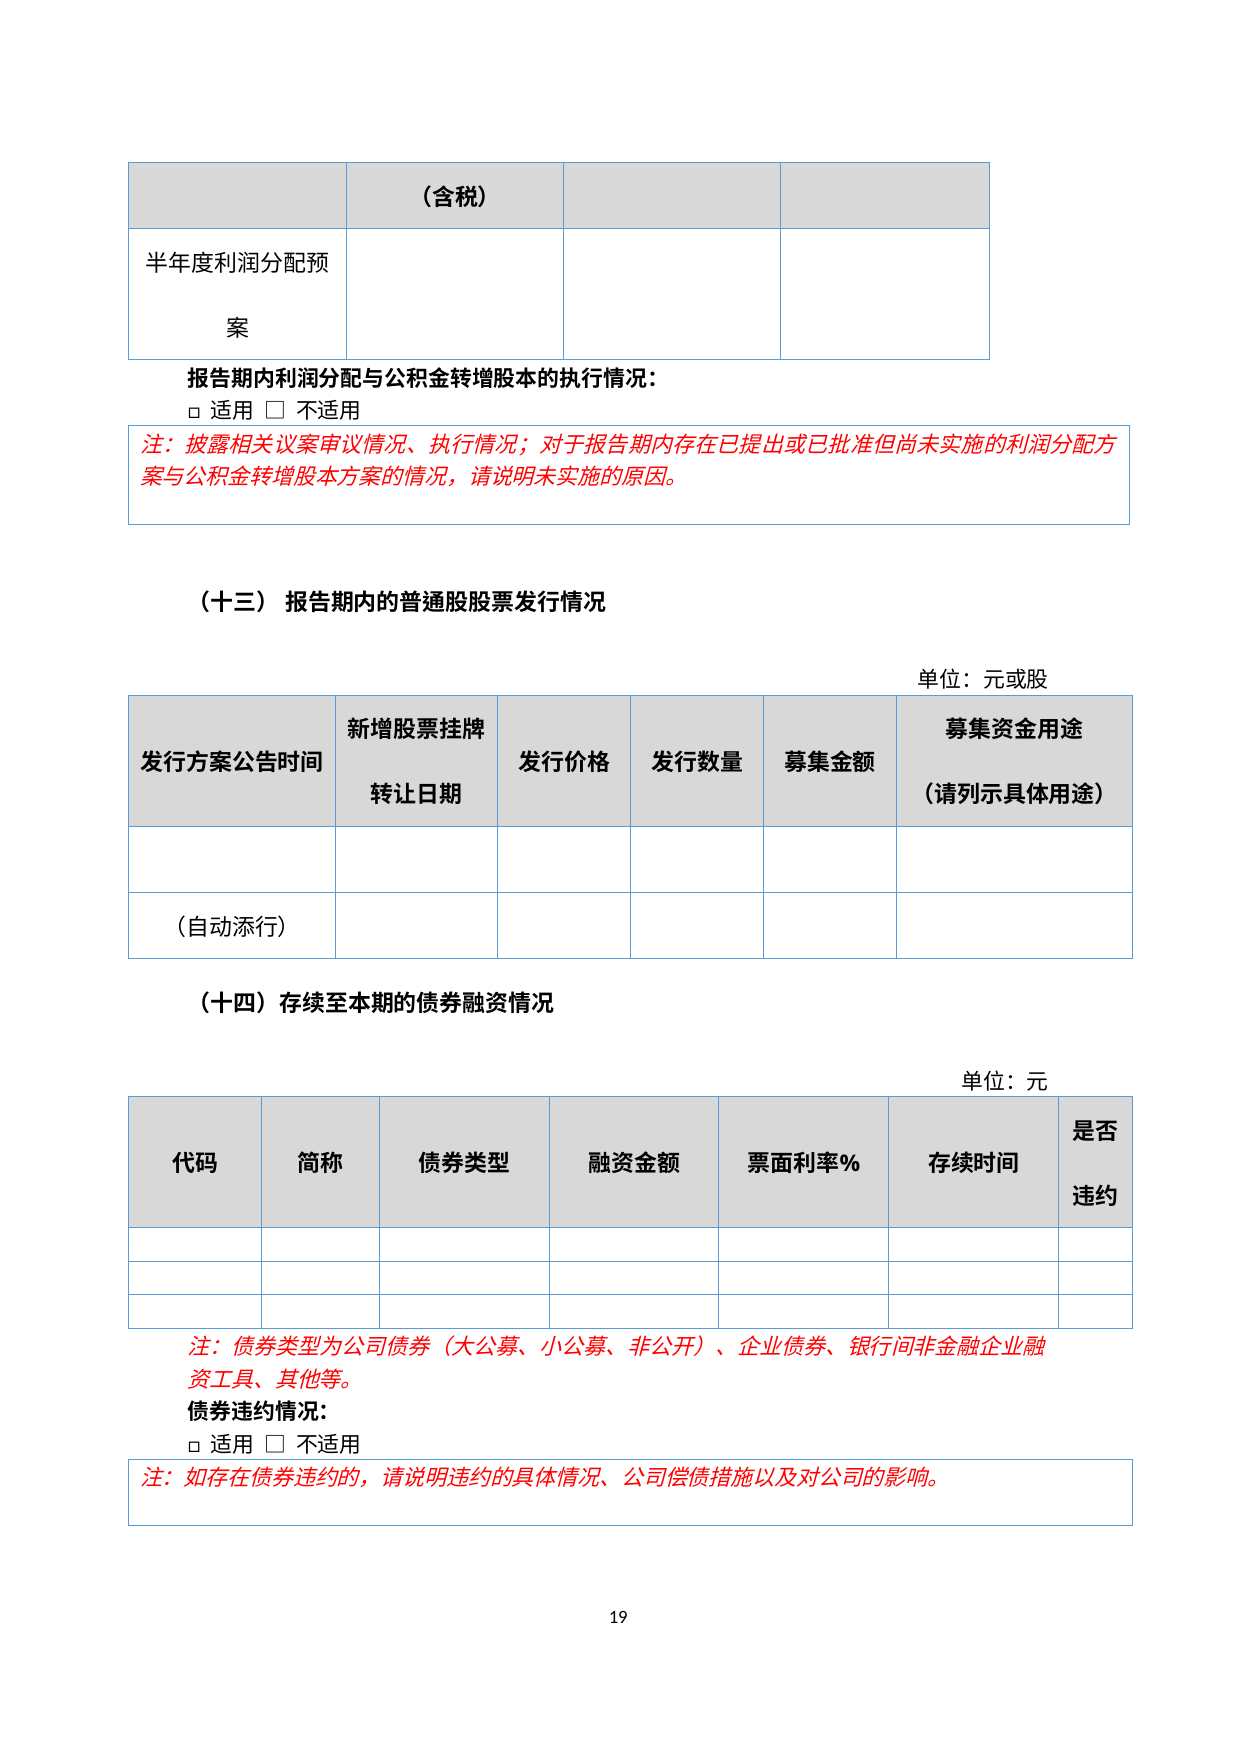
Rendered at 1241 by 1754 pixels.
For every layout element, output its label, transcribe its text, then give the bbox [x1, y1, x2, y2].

text □ 适用 □ 不适用 [187, 1426, 1048, 1459]
table_header 融资金额 [550, 1097, 718, 1227]
text 单位：元或股 [800, 662, 1048, 694]
table_cell [719, 1295, 888, 1328]
table_cell [380, 1228, 549, 1261]
table_header 每10股送股数 [564, 163, 780, 228]
table_header 每10股转增数 [781, 163, 989, 228]
table_header 存续时间 [889, 1097, 1058, 1227]
table_cell [129, 1262, 261, 1294]
table_cell [1059, 1295, 1132, 1328]
table_cell [498, 893, 630, 958]
text 债券违约情况： [187, 1394, 1005, 1426]
table_cell 半年度利润分配预案 [129, 229, 346, 359]
table_header 发行方案公告时间 [129, 696, 335, 826]
table_cell [262, 1295, 379, 1328]
text 注：债券类型为公司债券（大公募、小公募、非公开）、企业债券、银行间非金融企业融资工具、其他等。 [187, 1329, 1048, 1394]
table_header 新增股票挂牌转让日期 [336, 696, 497, 826]
table_cell [889, 1262, 1058, 1294]
table_cell [897, 893, 1132, 958]
table_cell [262, 1262, 379, 1294]
table_header 简称 [262, 1097, 379, 1227]
table_cell [764, 893, 896, 958]
text 单位：元 [187, 1063, 1048, 1096]
table_header 发行数量 [631, 696, 763, 826]
table_header 项目 [129, 163, 346, 228]
table_cell [781, 229, 989, 359]
table_cell [1059, 1262, 1132, 1294]
table_cell [129, 1295, 261, 1328]
subtitle （十四）存续至本期的债券融资情况 [187, 969, 1048, 1034]
table_header 发行价格 [498, 696, 630, 826]
table_cell [889, 1228, 1058, 1261]
table_cell [897, 827, 1132, 892]
table_cell [336, 827, 497, 892]
text 报告期内利润分配与公积金转增股本的执行情况： [187, 360, 1048, 393]
table_header 债券类型 [380, 1097, 549, 1227]
table_cell [336, 893, 497, 958]
table_cell [550, 1228, 718, 1261]
table_header 每10股派现数 （含税） [347, 163, 563, 228]
table_header 注：披露相关议案审议情况、执行情况；对于报告期内存在已提出或已批准但尚未实施的利润分配方案与公积金转增股本方案的情况，请说明未实施的原因。 [129, 426, 1129, 524]
text □ 适用 □ 不适用 [187, 393, 1048, 425]
text （十三） 报告期内的普通股股票发行情况 [187, 568, 1048, 633]
table_cell [129, 827, 335, 892]
table_header 募集资金用途 （请列示具体用途） [897, 696, 1132, 826]
table_cell [498, 827, 630, 892]
table_cell [564, 229, 780, 359]
table_header 是否违约 [1059, 1097, 1132, 1227]
table_cell （自动添行） [129, 893, 335, 958]
table_header 注：如存在债券违约的，请说明违约的具体情况、公司偿债措施以及对公司的影响。 [129, 1460, 1132, 1525]
table_cell [631, 827, 763, 892]
table_cell [129, 1228, 261, 1261]
table_header 代码 [129, 1097, 261, 1227]
table_cell [550, 1295, 718, 1328]
table_cell [631, 893, 763, 958]
table_cell [1059, 1228, 1132, 1261]
table_header 票面利率% [719, 1097, 888, 1227]
table_cell [719, 1262, 888, 1294]
table_cell [764, 827, 896, 892]
table_cell [719, 1228, 888, 1261]
table_cell [347, 229, 563, 359]
table_cell [380, 1295, 549, 1328]
table_cell [380, 1262, 549, 1294]
table_cell [889, 1295, 1058, 1328]
table_cell [262, 1228, 379, 1261]
table_cell [550, 1262, 718, 1294]
table_header 募集金额 [764, 696, 896, 826]
